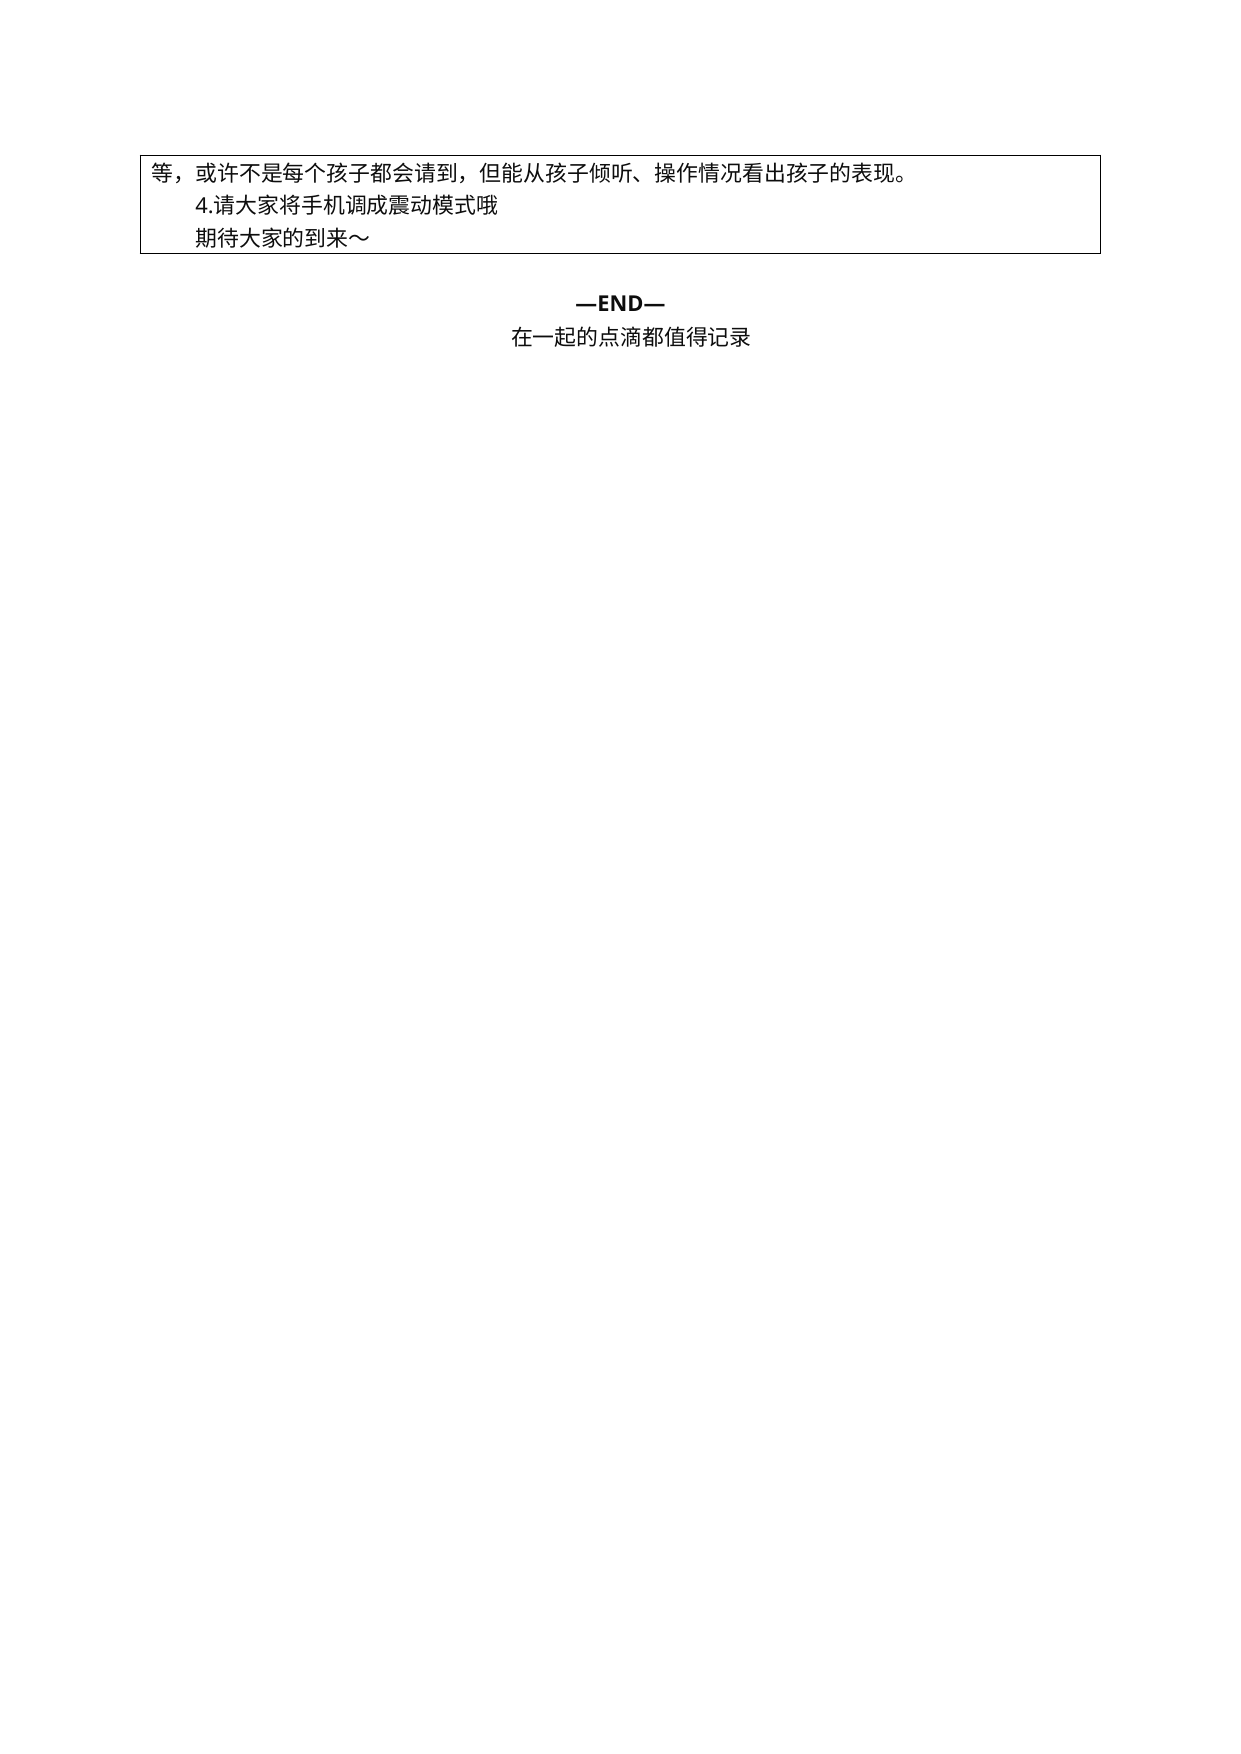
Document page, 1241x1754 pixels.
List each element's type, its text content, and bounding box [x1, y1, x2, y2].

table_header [141, 156, 1100, 253]
text —END— [136, 287, 1104, 319]
text 在一起的点滴都值得记录 [136, 319, 1104, 352]
